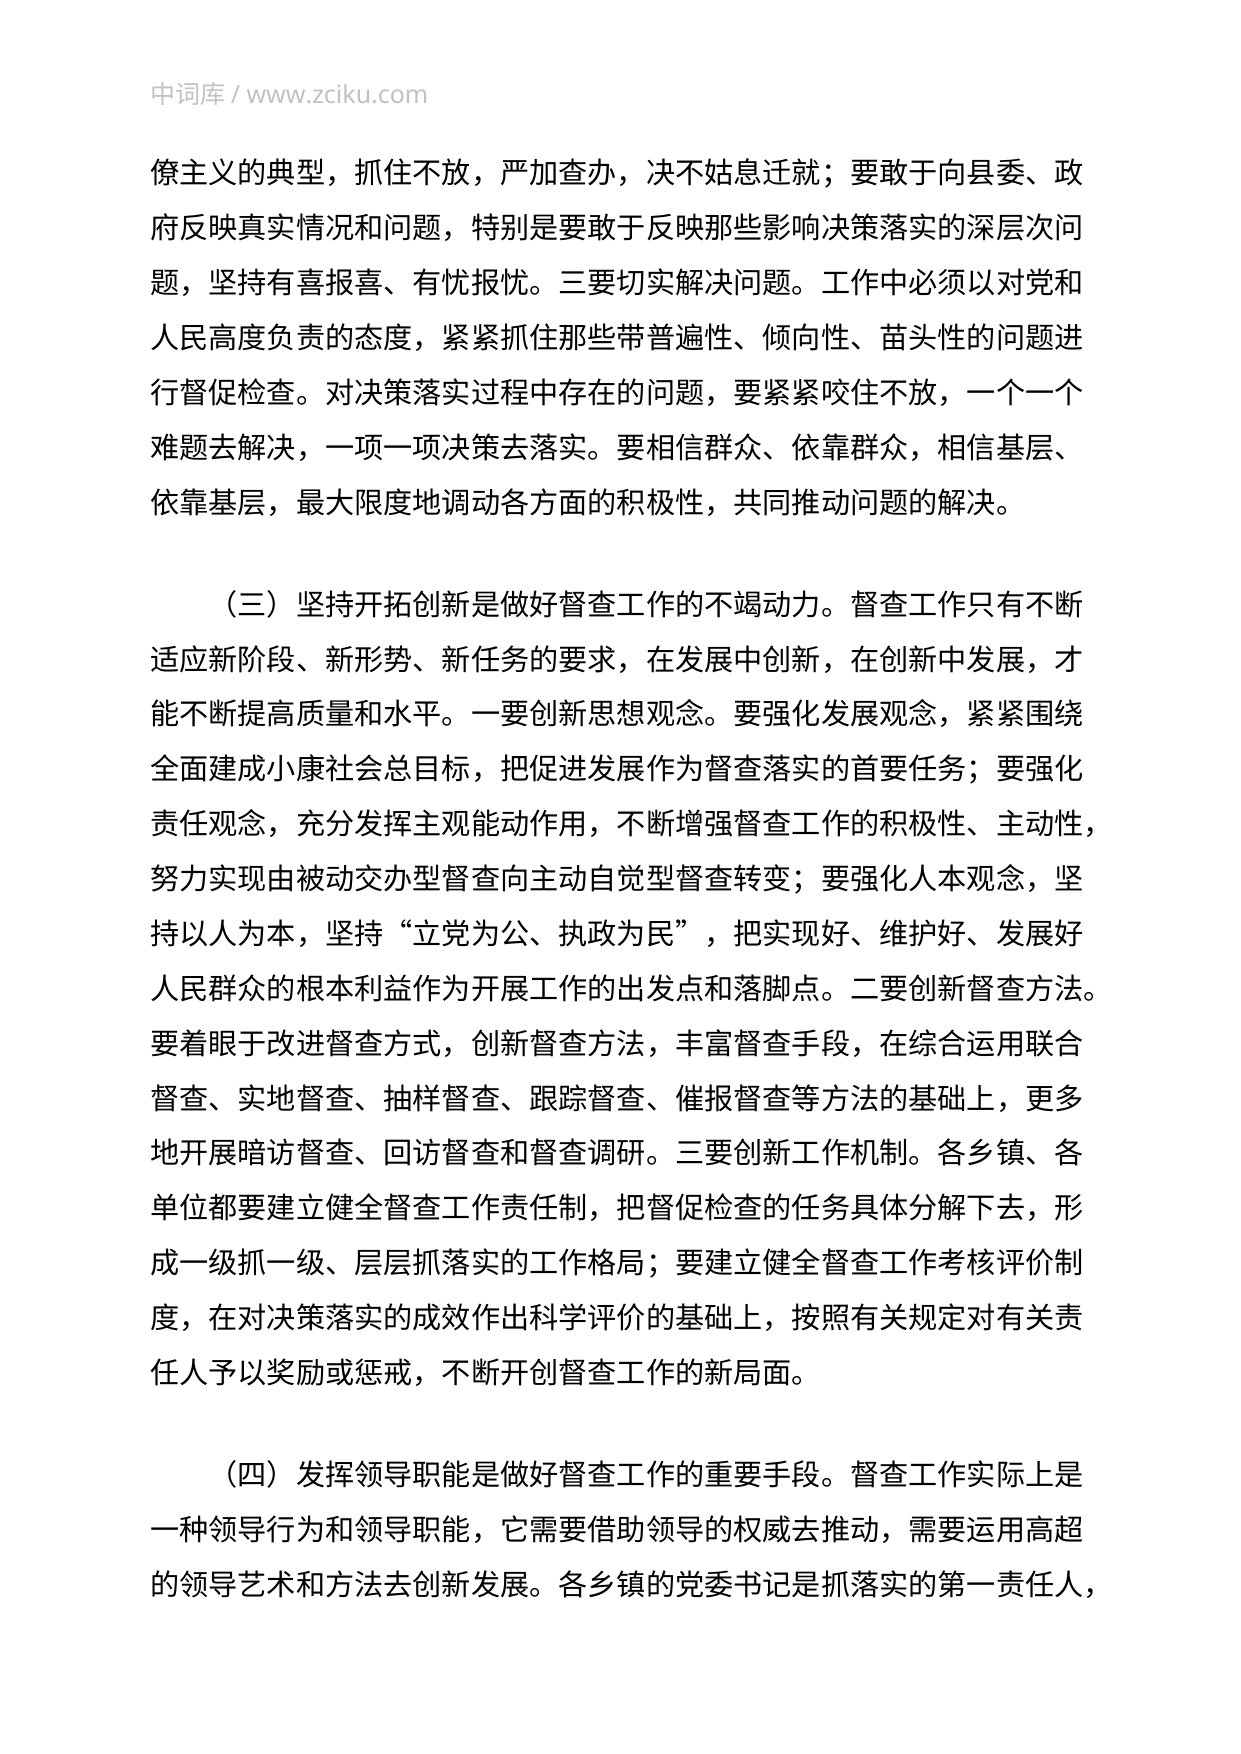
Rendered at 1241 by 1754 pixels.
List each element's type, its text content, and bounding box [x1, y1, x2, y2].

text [150, 1451, 1090, 1603]
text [150, 150, 1090, 522]
text （三）坚持开拓创新是做好督查工作的不竭动力。督查工作只有不断适应新阶段、新形势、新任务的要求，在发展中创新，在创新中发展，才能不断提高质量和水平。一要创新思想观念。要强化发展观念，紧紧围绕全面建成小康社会总目标，把促进发展作为督查落实的首要任务；要强化责任观念，充分发挥主观能动作用，不断增强督查工作的积极性、主动性，努力实现由被动交办型督查向主动自觉型督查转变；要强化人本观念，坚持以人为本，坚持“立党为公、执政为民”，把实现好、维护好、发展好人民群众的根本利益作为开展工作的出发点和落脚点。二要创新督查方法。要着眼于改进督查方式，创新督查方法，丰富督查手段，在综合运用联合督查、实地督查、抽样督查、跟踪督查、催报督查等方法的基础上，更多地开展暗访督查、回访督查和督查调研。三要创新工作机制。各乡镇、各单位都要建立健全督查工作责任制，把督促检查的任务具体分解下去，形成一级抓一级、层层抓落实的工作格局；要建立健全督查工作考核评价制度，在对决策落实的成效作出科学评价的基础上，按照有关规定对有关责任人予以奖励或惩戒，不断开创督查工作的新局面。 [150, 581, 1090, 1392]
